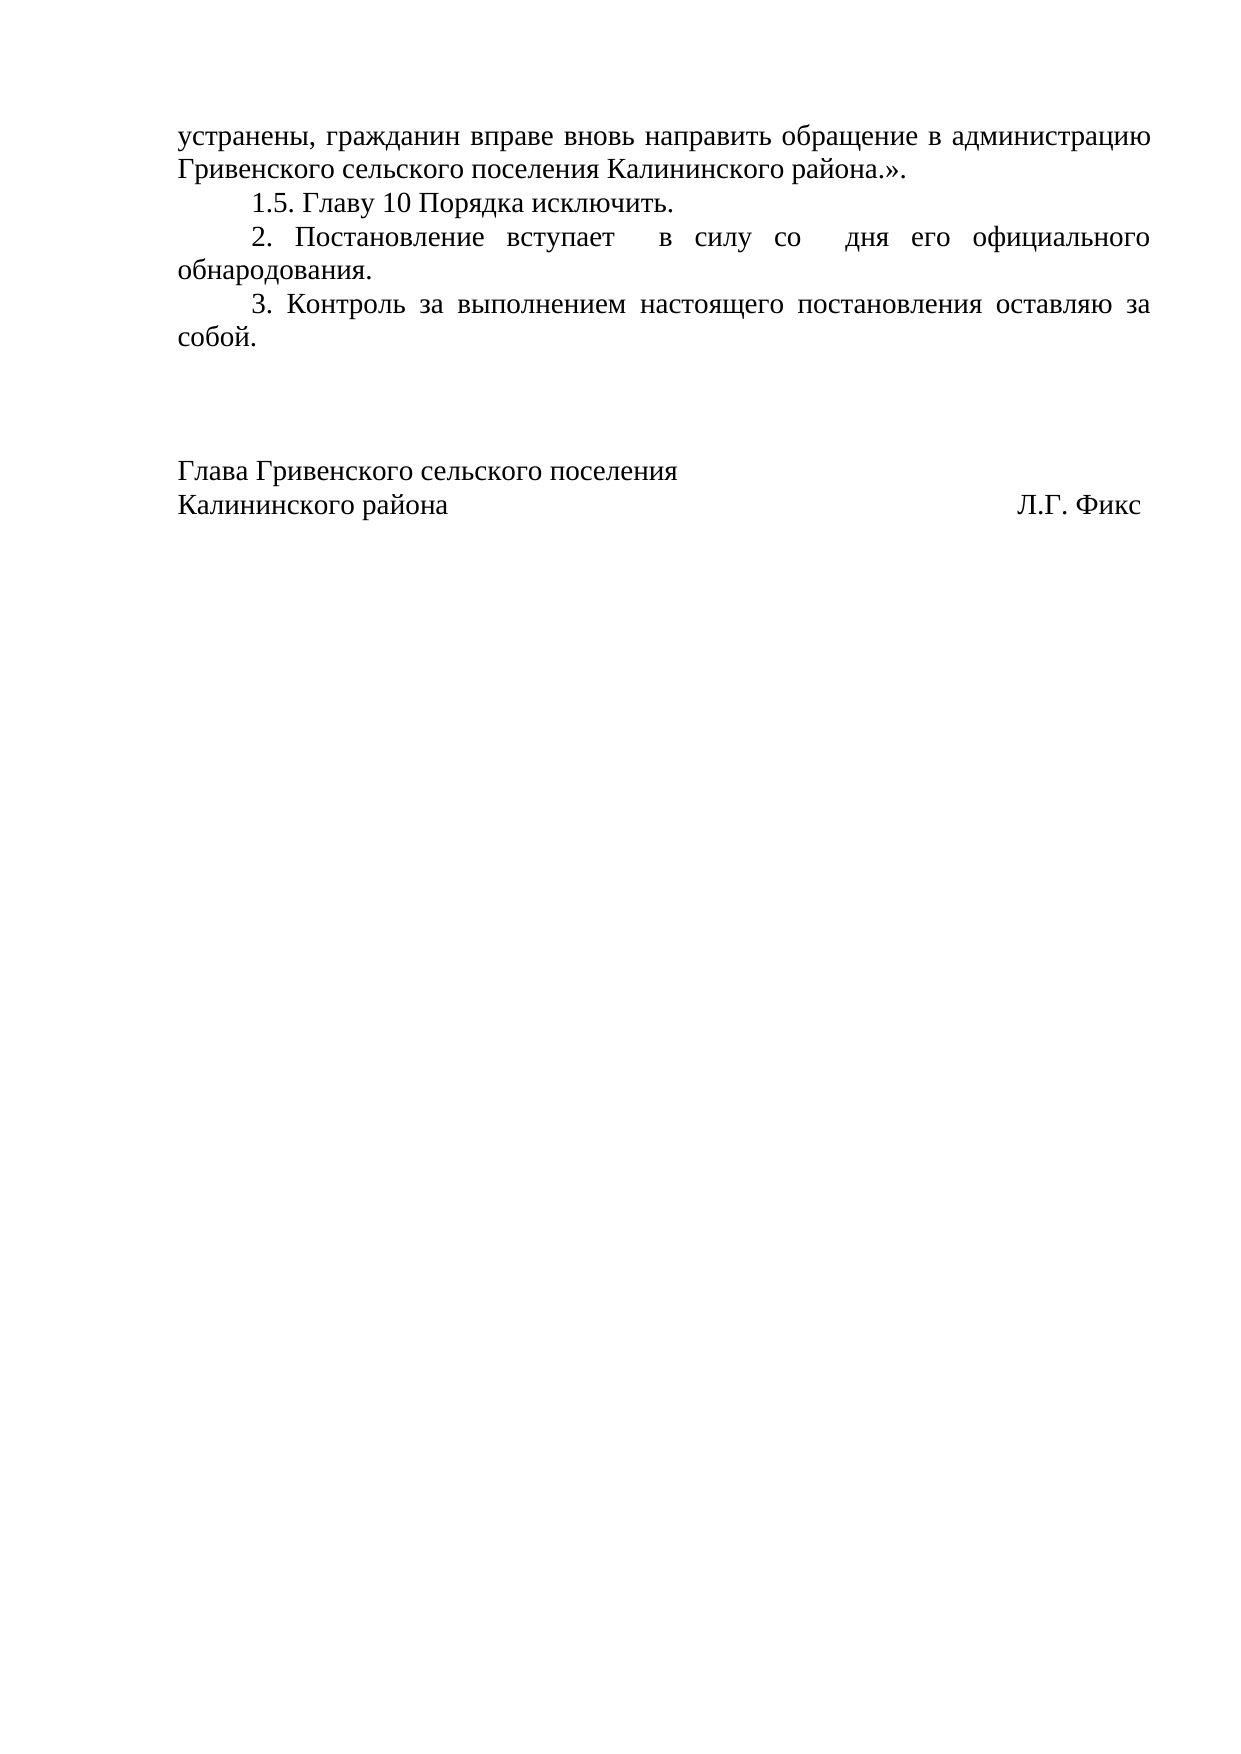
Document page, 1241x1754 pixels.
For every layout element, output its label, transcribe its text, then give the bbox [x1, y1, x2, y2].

text Глава Гривенского сельского поселения [177, 453, 1152, 487]
text 1.5. Главу 10 Порядка исключить. [177, 185, 1152, 219]
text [177, 118, 1152, 185]
text 3. Контроль за выполнением настоящего постановления оставляю за собой. [177, 286, 1152, 353]
text 2. Постановление вступает в силу со дня его официального обнародования. [177, 219, 1152, 286]
text Калининского района Л.Г. Фикс [177, 487, 1152, 521]
